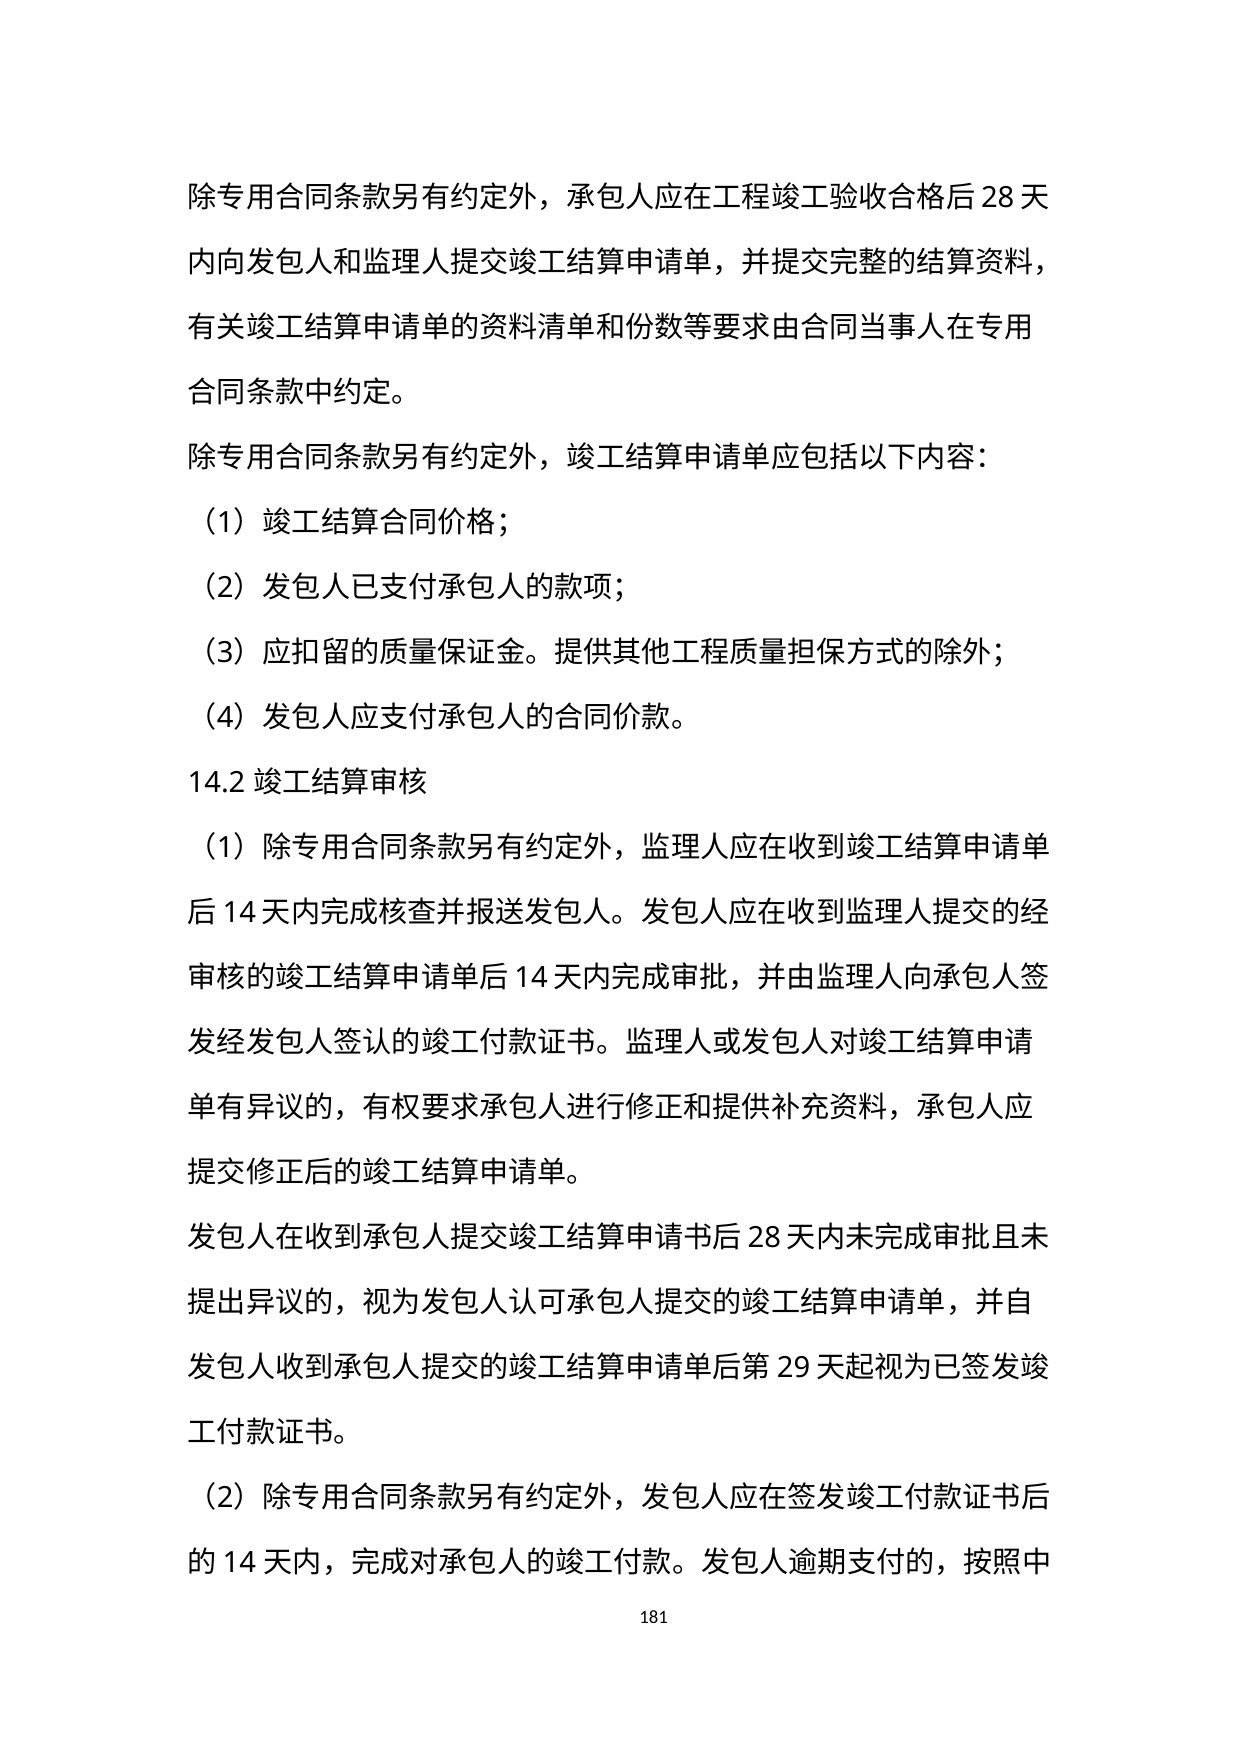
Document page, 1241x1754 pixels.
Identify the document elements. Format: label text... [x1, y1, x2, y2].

text （4）发包人应支付承包人的合同价款。 [187, 682, 1053, 747]
text 除专用合同条款另有约定外，竣工结算申请单应包括以下内容： [187, 422, 1053, 487]
text （1）除专用合同条款另有约定外，监理人应在收到竣工结算申请单后14天内完成核查并报送发包人。发包人应在收到监理人提交的经审核的竣工结算申请单后14天内完成审批，并由监理人向承包人签发经发包人签认的竣工付款证书。监理人或发包人对竣工结算申请单有异议的，有权要求承包人进行修正和提供补充资料，承包人应提交修正后的竣工结算申请单。 [187, 812, 1053, 1202]
text 除专用合同条款另有约定外，承包人应在工程竣工验收合格后28天内向发包人和监理人提交竣工结算申请单，并提交完整的结算资料，有关竣工结算申请单的资料清单和份数等要求由合同当事人在专用合同条款中约定。 [187, 162, 1053, 422]
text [187, 1462, 1053, 1592]
text 发包人在收到承包人提交竣工结算申请书后28天内未完成审批且未提出异议的，视为发包人认可承包人提交的竣工结算申请单，并自发包人收到承包人提交的竣工结算申请单后第29天起视为已签发竣工付款证书。 [187, 1202, 1053, 1462]
text （2）发包人已支付承包人的款项； [187, 552, 1053, 617]
text 14.2 竣工结算审核 [187, 747, 1053, 812]
text （3）应扣留的质量保证金。提供其他工程质量担保方式的除外； [187, 617, 1053, 682]
text （1）竣工结算合同价格； [187, 487, 1053, 552]
